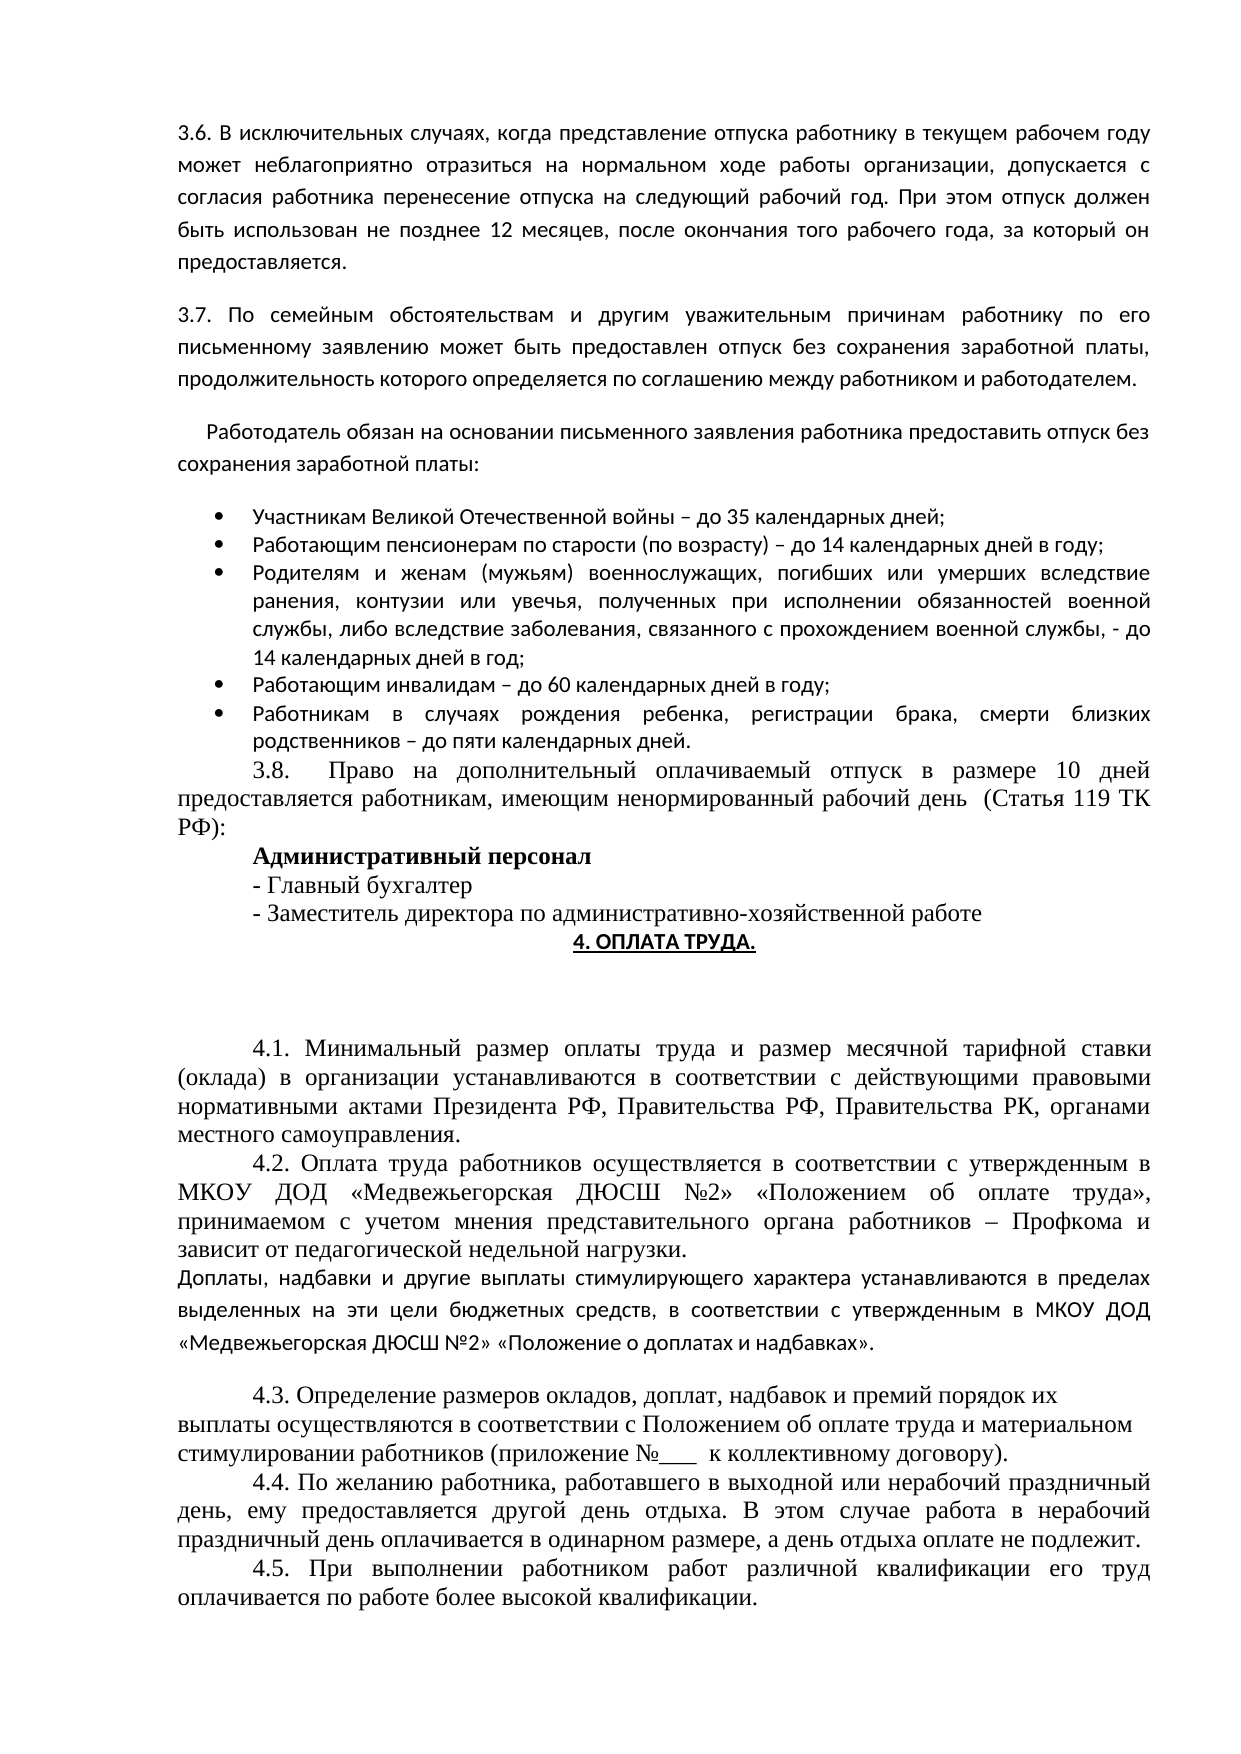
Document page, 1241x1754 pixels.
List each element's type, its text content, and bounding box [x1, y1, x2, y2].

text Работодатель обязан на основании письменного заявления работника предоставить отпуск без сохранения заработной платы: [177, 417, 1152, 477]
text Доплаты, надбавки и другие выплаты стимулирующего характера устанавливаются в пределах выделенных на эти цели бюджетных средств, в соответствии с утвержденным в МКОУ ДОД «Медвежьегорская ДЮСШ №2» «Положение о доплатах и надбавках». [177, 1263, 1152, 1356]
text 3.7. По семейным обстоятельствам и другим уважительным причинам работнику по его письменному заявлению может быть предоставлен отпуск без сохранения заработной платы, продолжительность которого определяется по соглашению между работником и работодателем. [177, 300, 1152, 392]
text 4.2. Оплата труда работников осуществляется в соответствии с утвержденным в МКОУ ДОД «Медвежьегорская ДЮСШ №2» «Положением об оплате труда», принимаемом с учетом мнения представительного органа работников – Профкома и зависит от педагогической недельной нагрузки. [177, 1148, 1152, 1263]
text 3.8. Право на дополнительный оплачиваемый отпуск в размере 10 дней предоставляется работникам, имеющим ненормированный рабочий день (Статья 119 ТК РФ): [177, 755, 1152, 841]
text Административный персонал [177, 841, 1152, 870]
text 3.6. В исключительных случаях, когда представление отпуска работнику в текущем рабочем году может неблагоприятно отразиться на нормальном ходе работы организации, допускается с согласия работника перенесение отпуска на следующий рабочий год. При этом отпуск должен быть использован не позднее 12 месяцев, после окончания того рабочего года, за который он предоставляется. [177, 118, 1152, 275]
list Работающим инвалидам – до 60 календарных дней в году; [215, 671, 1152, 699]
text - Главный бухгалтер [177, 870, 1152, 898]
text 4.3. Определение размеров окладов, доплат, надбавок и премий порядок их выплаты осуществляются в соответствии с Положением об оплате труда и материальном стимулировании работников (приложение №___ к коллективному договору). [177, 1381, 1152, 1467]
text 4.4. По желанию работника, работавшего в выходной или нерабочий праздничный день, ему предоставляется другой день отдыха. В этом случае работа в нерабочий праздничный день оплачивается в одинарном размере, а день отдыха оплате не подлежит. [177, 1467, 1152, 1553]
list Родителям и женам (мужьям) военнослужащих, погибших или умерших вследствие ранения, контузии или увечья, полученных при исполнении обязанностей военной службы, либо вследствие заболевания, связанного с прохождением военной службы, - до 14 календарных дней в год; [215, 558, 1152, 671]
list Работающим пенсионерам по старости (по возрасту) – до 14 календарных дней в году; [215, 531, 1152, 558]
list Работникам в случаях рождения ребенка, регистрации брака, смерти близких родственников – до пяти календарных дней. [215, 699, 1152, 755]
text 4.1. Минимальный размер оплаты труда и размер месячной тарифной ставки (оклада) в организации устанавливаются в соответствии с действующими правовыми нормативными актами Президента РФ, Правительства РФ, Правительства РК, органами местного самоуправления. [177, 1033, 1152, 1148]
text - Заместитель директора по административно-хозяйственной работе [177, 898, 1152, 927]
text 4.5. При выполнении работником работ различной квалификации его труд оплачивается по работе более высокой квалификации. [177, 1553, 1152, 1611]
text 4. ОПЛАТА ТРУДА. [177, 927, 1152, 955]
list Участникам Великой Отечественной войны – до 35 календарных дней; [215, 502, 1152, 531]
